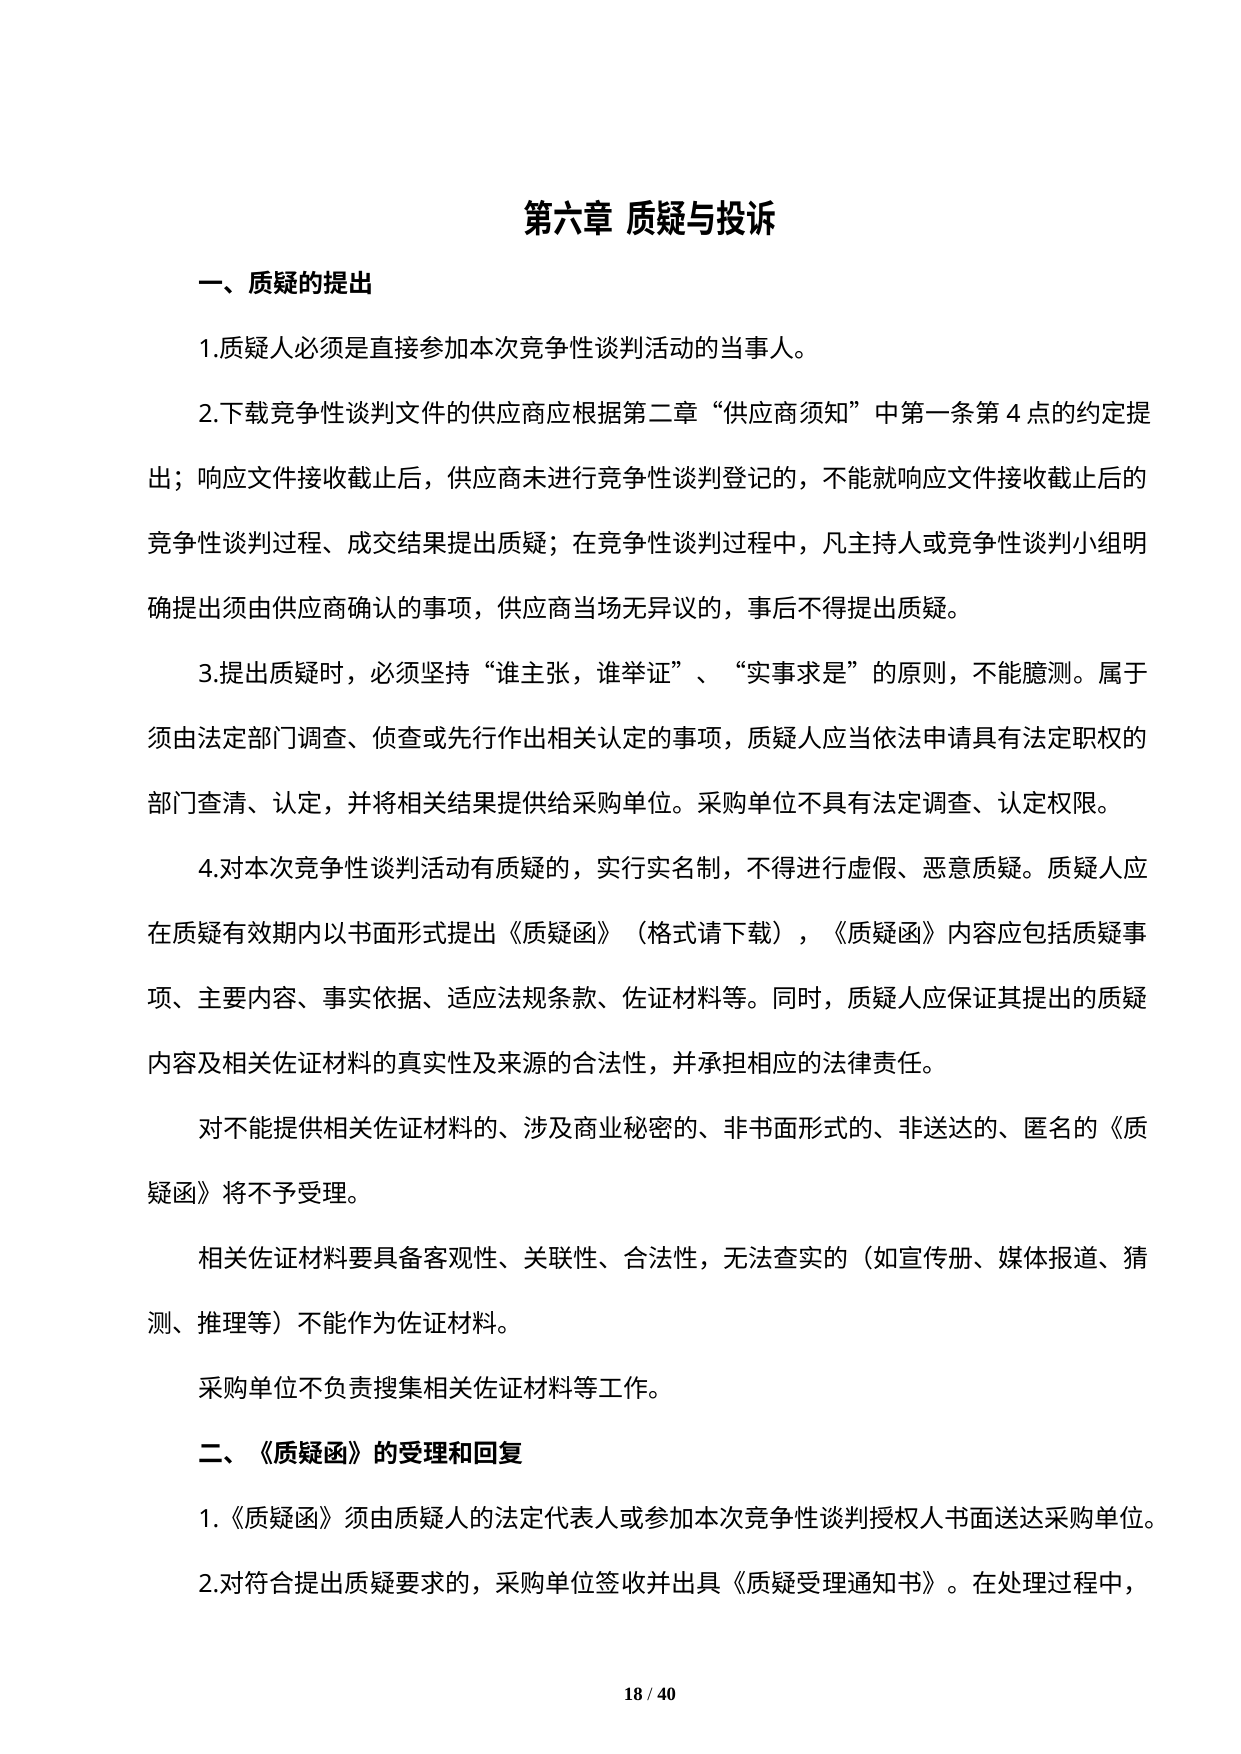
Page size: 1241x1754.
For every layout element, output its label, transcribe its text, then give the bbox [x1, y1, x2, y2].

text 二、《质疑函》的受理和回复 [148, 1419, 1152, 1484]
text 1.质疑人必须是直接参加本次竞争性谈判活动的当事人。 [148, 314, 1152, 379]
text 3.提出质疑时，必须坚持“谁主张，谁举证”、“实事求是”的原则，不能臆测。属于须由法定部门调查、侦查或先行作出相关认定的事项，质疑人应当依法申请具有法定职权的部门查清、认定，并将相关结果提供给采购单位。采购单位不具有法定调查、认定权限。 [148, 639, 1152, 834]
text 第六章 质疑与投诉 [148, 184, 1152, 249]
text 4.对本次竞争性谈判活动有质疑的，实行实名制，不得进行虚假、恶意质疑。质疑人应在质疑有效期内以书面形式提出《质疑函》（格式请下载），《质疑函》内容应包括质疑事项、主要内容、事实依据、适应法规条款、佐证材料等。同时，质疑人应保证其提出的质疑内容及相关佐证材料的真实性及来源的合法性，并承担相应的法律责任。 [148, 834, 1152, 1094]
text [148, 1549, 1152, 1614]
text 一、质疑的提出 [148, 249, 1152, 314]
text 1.《质疑函》须由质疑人的法定代表人或参加本次竞争性谈判授权人书面送达采购单位。 [148, 1484, 1152, 1549]
text 2.下载竞争性谈判文件的供应商应根据第二章“供应商须知”中第一条第4点的约定提出；响应文件接收截止后，供应商未进行竞争性谈判登记的，不能就响应文件接收截止后的竞争性谈判过程、成交结果提出质疑；在竞争性谈判过程中，凡主持人或竞争性谈判小组明确提出须由供应商确认的事项，供应商当场无异议的，事后不得提出质疑。 [148, 379, 1152, 639]
text 相关佐证材料要具备客观性、关联性、合法性，无法查实的（如宣传册、媒体报道、猜测、推理等）不能作为佐证材料。 [148, 1224, 1152, 1354]
text 采购单位不负责搜集相关佐证材料等工作。 [148, 1354, 1152, 1419]
text 对不能提供相关佐证材料的、涉及商业秘密的、非书面形式的、非送达的、匿名的《质疑函》将不予受理。 [148, 1094, 1152, 1224]
